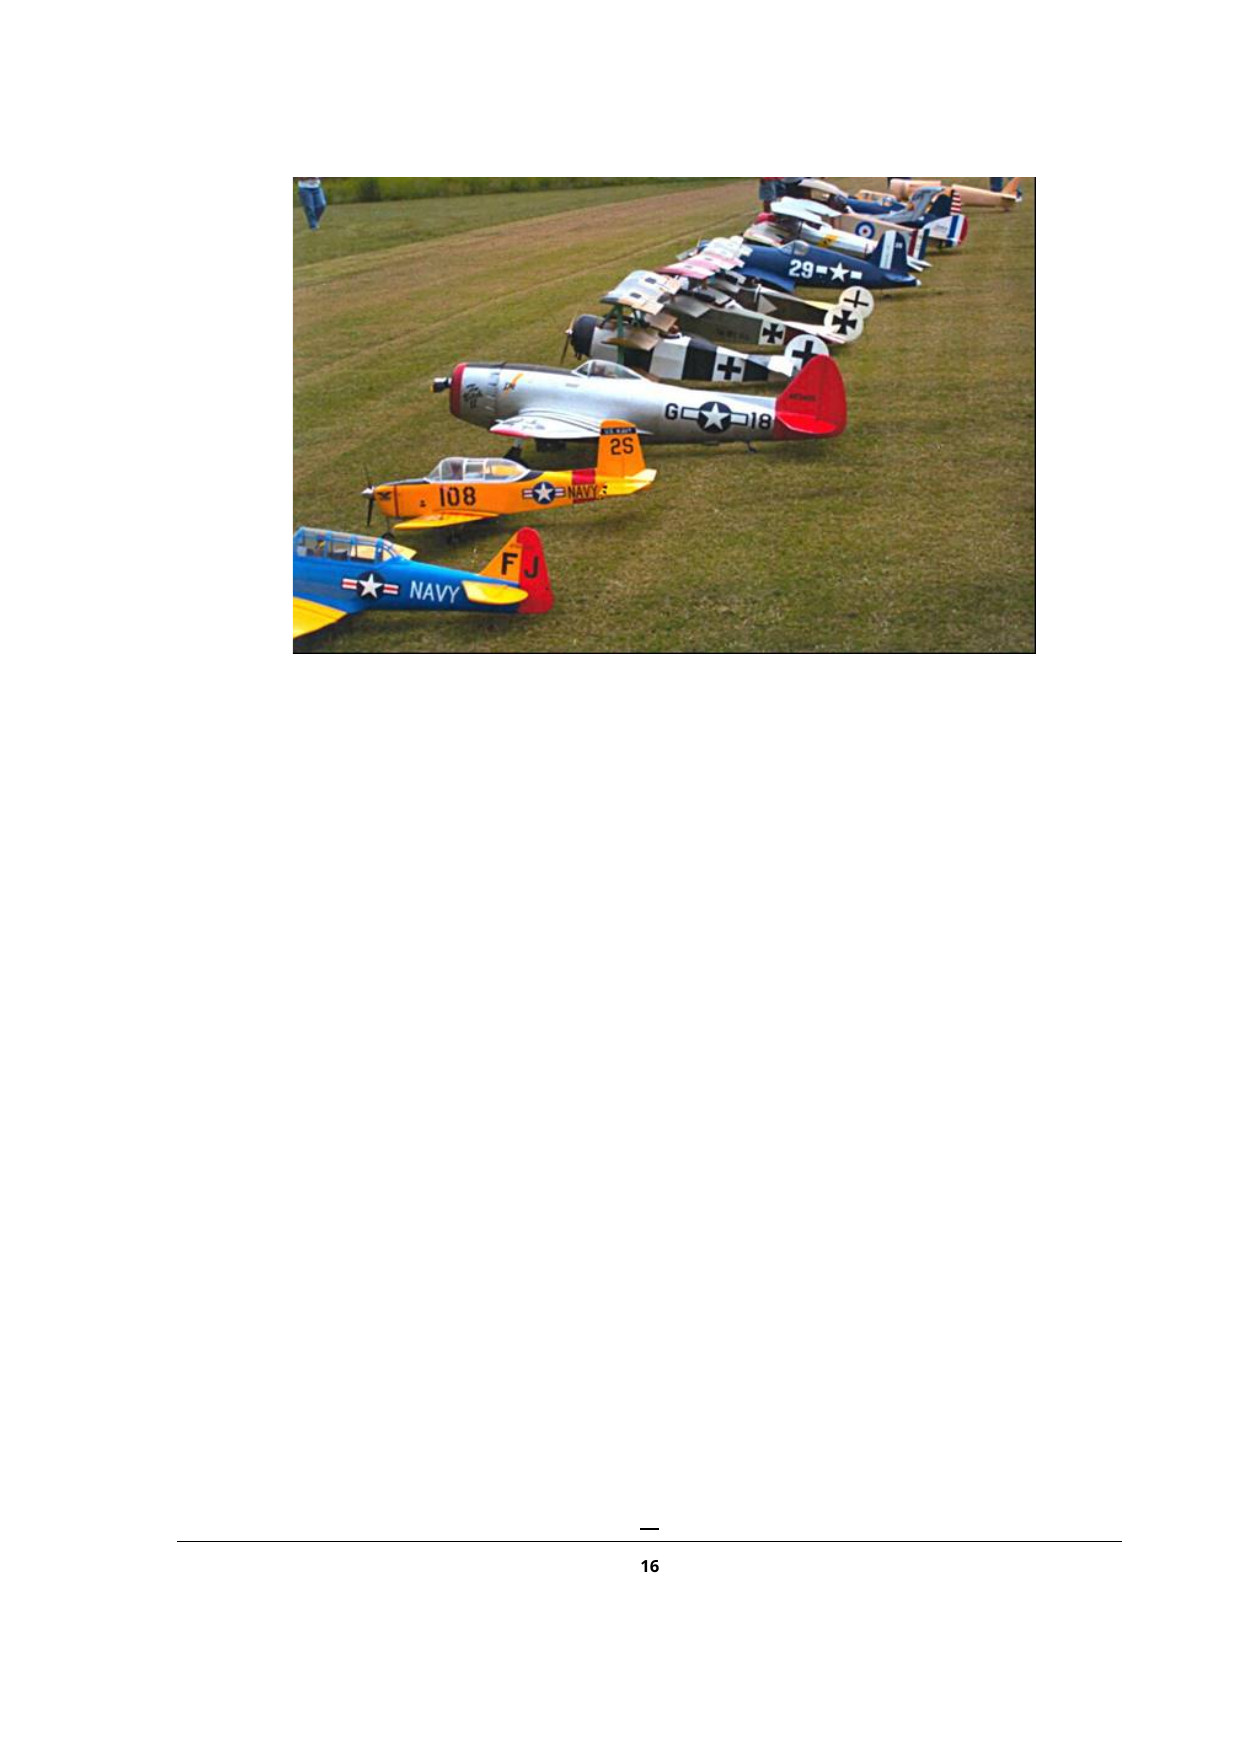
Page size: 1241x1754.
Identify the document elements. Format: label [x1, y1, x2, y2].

picture [292, 177, 1036, 654]
